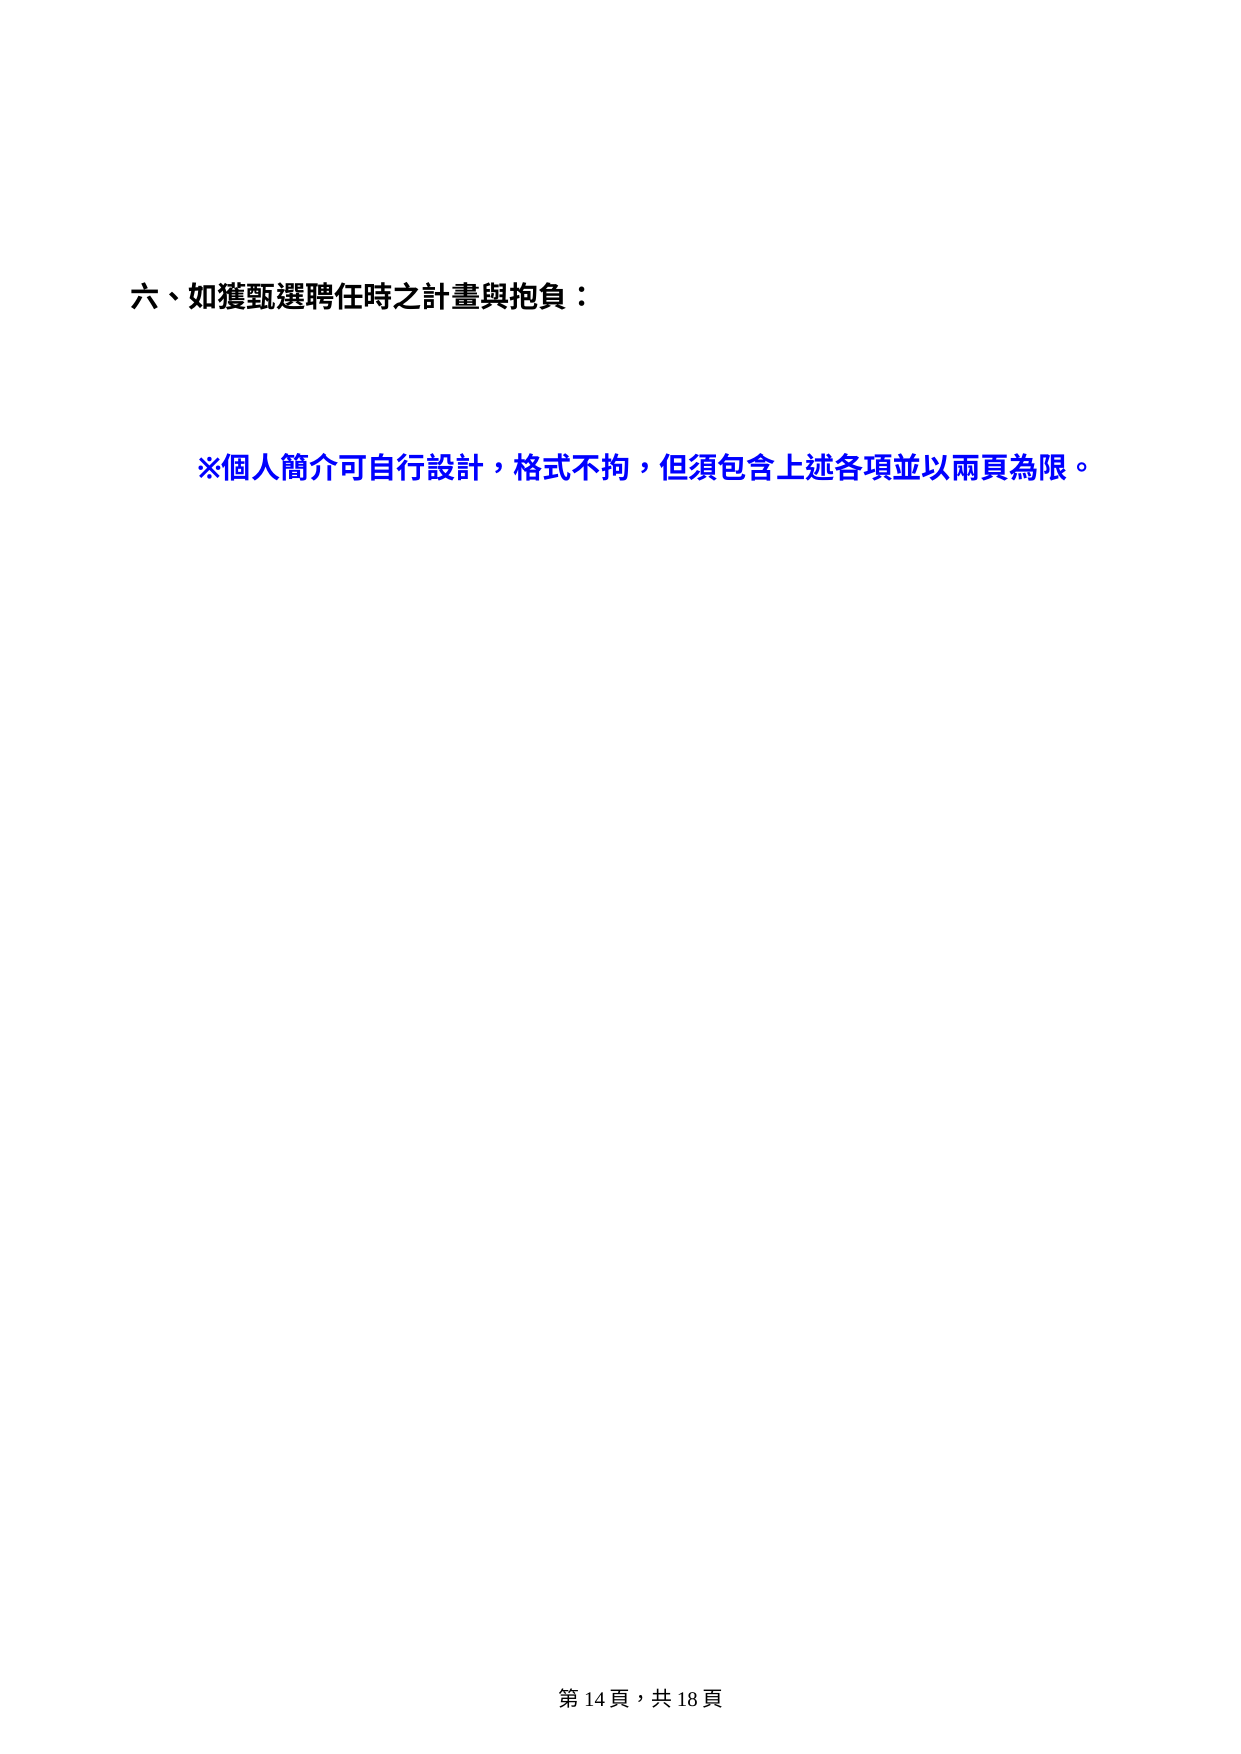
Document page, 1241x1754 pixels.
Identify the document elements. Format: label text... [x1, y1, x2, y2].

text 六、如獲甄選聘任時之計畫與抱負： [130, 257, 1152, 332]
text ※個人簡介可自行設計，格式不拘，但須包含上述各項並以兩頁為限。 [142, 444, 1152, 487]
